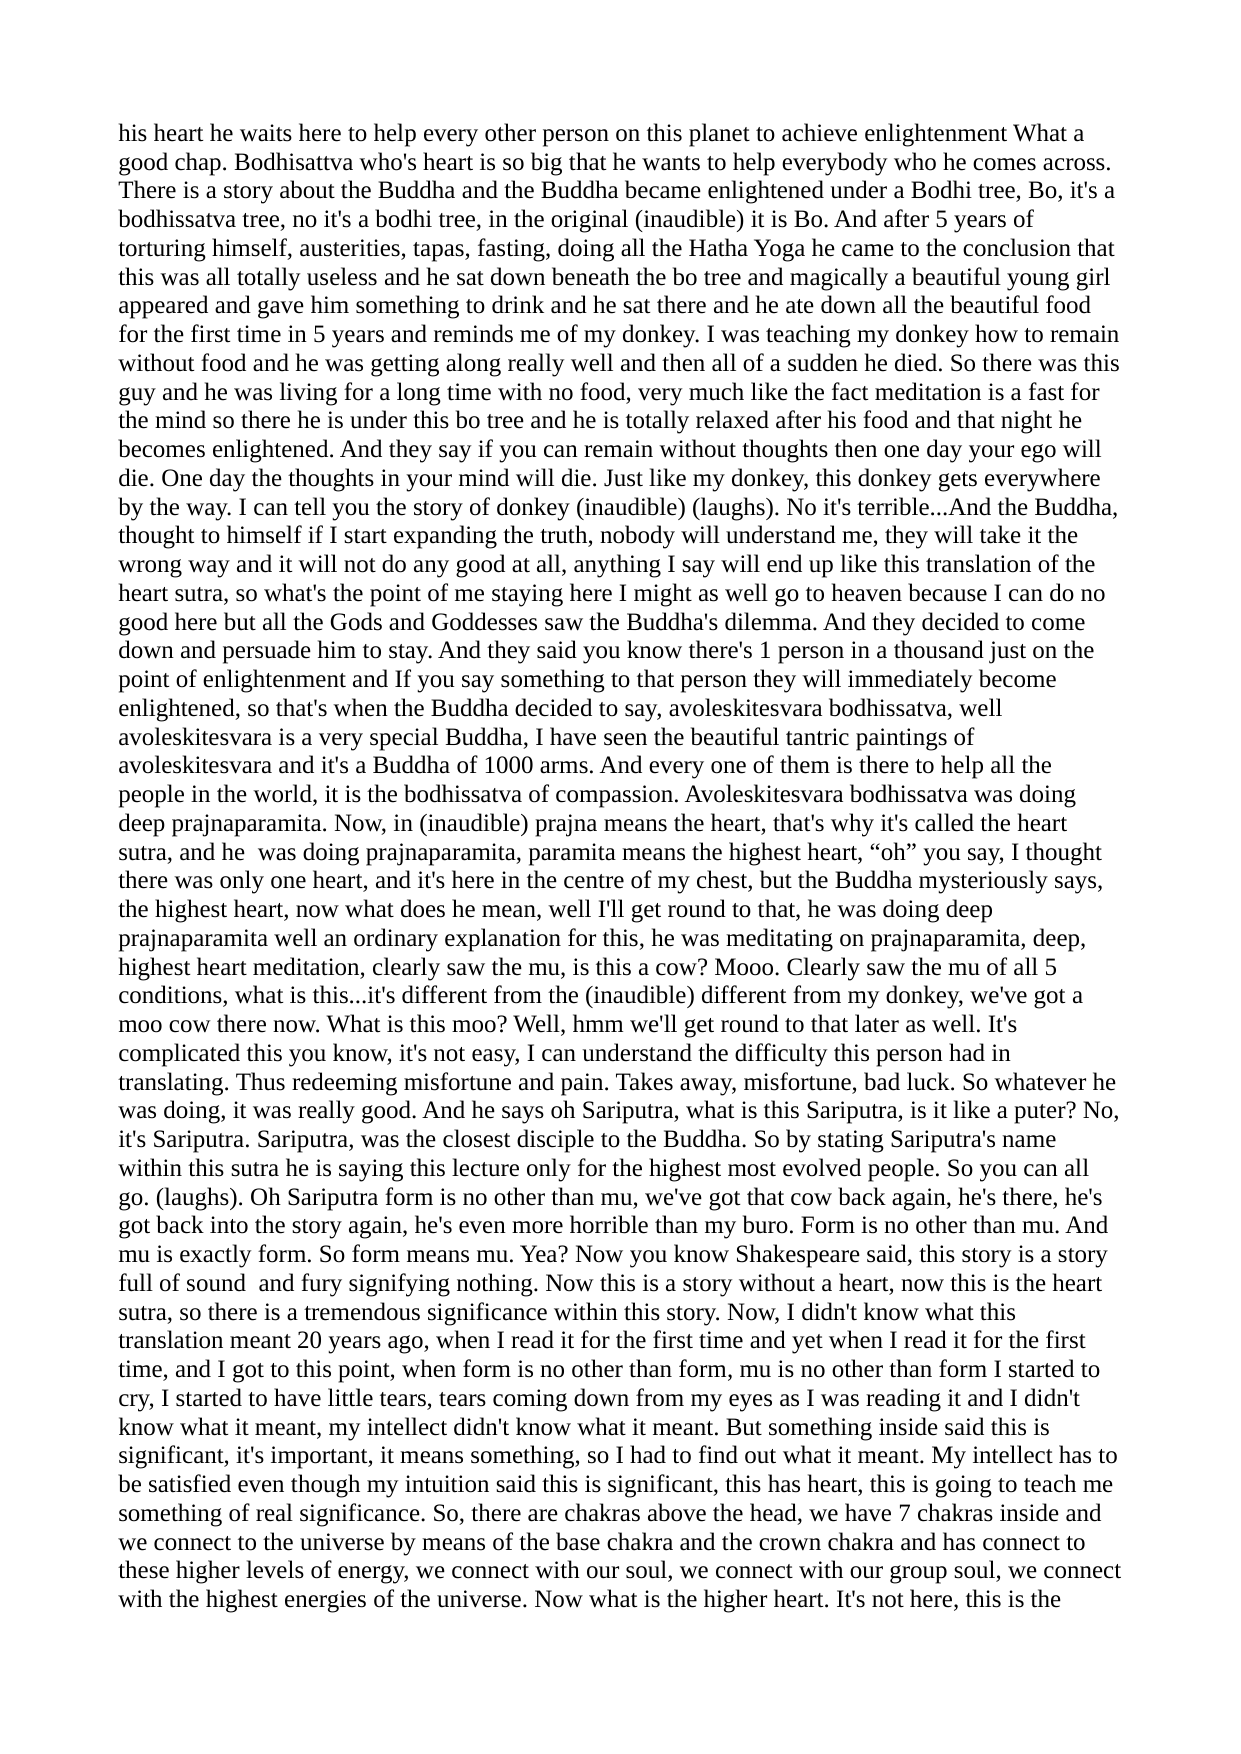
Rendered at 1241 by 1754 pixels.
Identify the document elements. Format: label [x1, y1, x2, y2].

text [118, 118, 1122, 1613]
